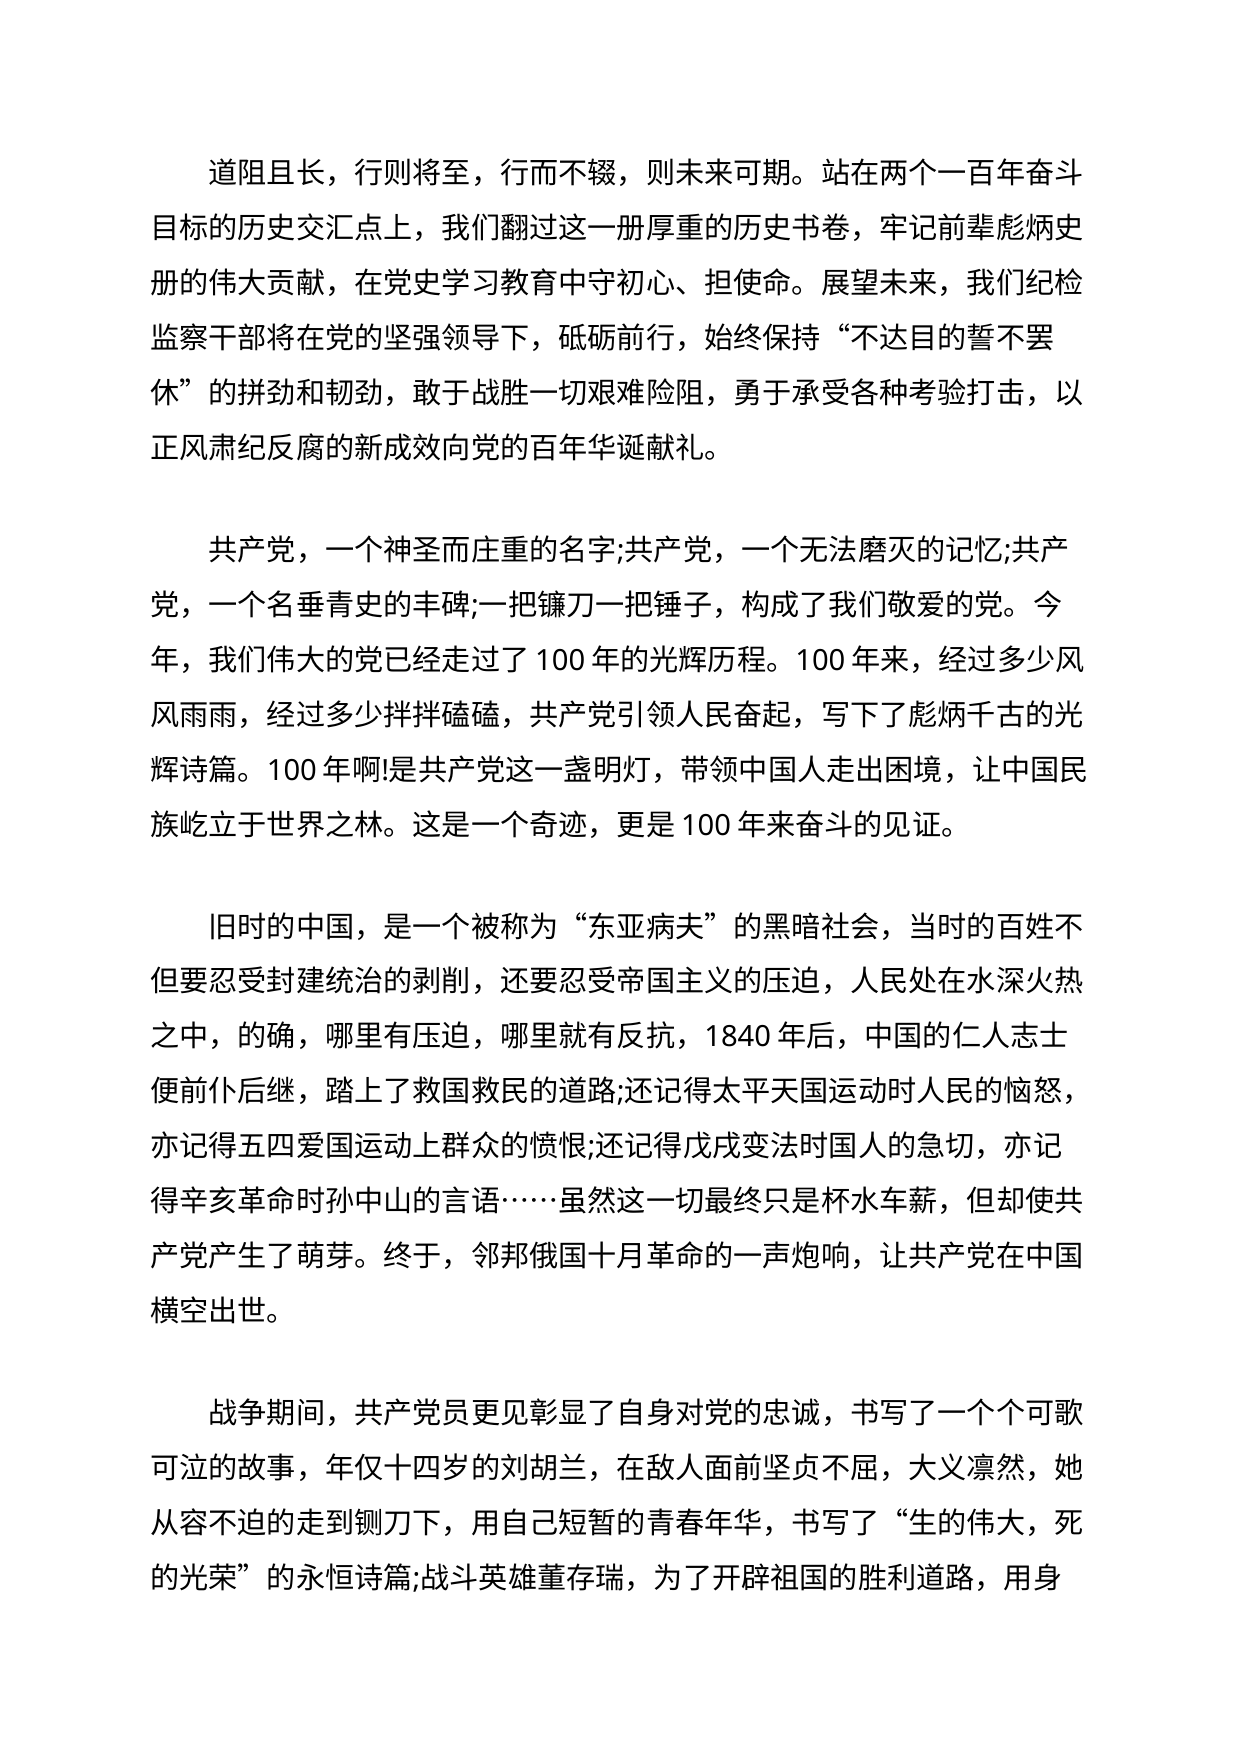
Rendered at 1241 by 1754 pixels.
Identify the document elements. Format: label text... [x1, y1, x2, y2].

text 道阻且长，行则将至，行而不辍，则未来可期。站在两个一百年奋斗目标的历史交汇点上，我们翻过这一册厚重的历史书卷，牢记前辈彪炳史册的伟大贡献，在党史学习教育中守初心、担使命。展望未来，我们纪检监察干部将在党的坚强领导下，砥砺前行，始终保持“不达目的誓不罢休”的拼劲和韧劲，敢于战胜一切艰难险阻，勇于承受各种考验打击，以正风肃纪反腐的新成效向党的百年华诞献礼。 [150, 150, 1090, 467]
text 旧时的中国，是一个被称为“东亚病夫”的黑暗社会，当时的百姓不但要忍受封建统治的剥削，还要忍受帝国主义的压迫，人民处在水深火热之中，的确，哪里有压迫，哪里就有反抗，1840年后，中国的仁人志士便前仆后继，踏上了救国救民的道路;还记得太平天国运动时人民的恼怒，亦记得五四爱国运动上群众的愤恨;还记得戊戌变法时国人的急切，亦记得辛亥革命时孙中山的言语……虽然这一切最终只是杯水车薪，但却使共产党产生了萌芽。终于，邻邦俄国十月革命的一声炮响，让共产党在中国横空出世。 [150, 903, 1090, 1330]
text 共产党，一个神圣而庄重的名字;共产党，一个无法磨灭的记忆;共产党，一个名垂青史的丰碑;一把镰刀一把锤子，构成了我们敬爱的党。今年，我们伟大的党已经走过了100年的光辉历程。100年来，经过多少风风雨雨，经过多少拌拌磕磕，共产党引领人民奋起，写下了彪炳千古的光辉诗篇。100年啊!是共产党这一盏明灯，带领中国人走出困境，让中国民族屹立于世界之林。这是一个奇迹，更是100年来奋斗的见证。 [150, 526, 1090, 843]
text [150, 1389, 1090, 1597]
